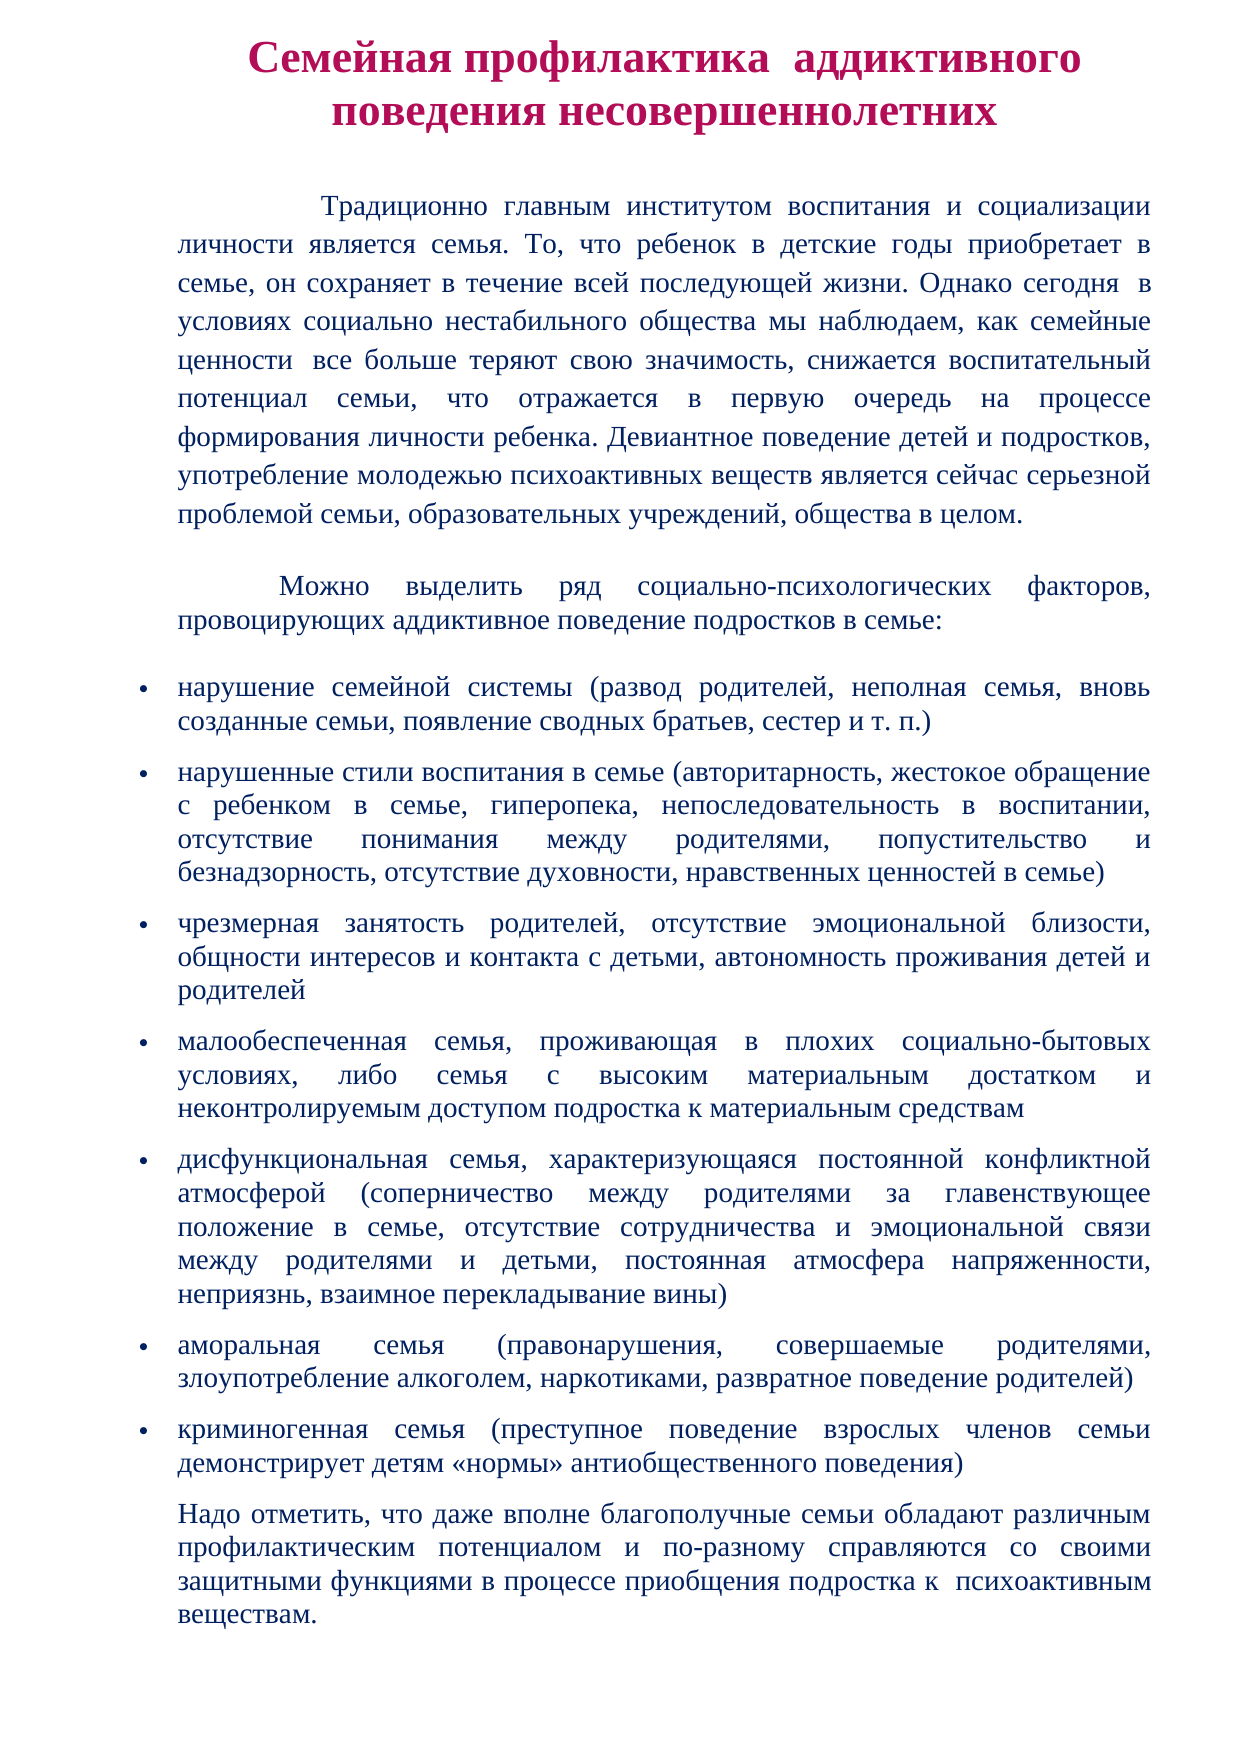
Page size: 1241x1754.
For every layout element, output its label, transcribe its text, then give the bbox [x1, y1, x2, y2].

list нарушение семейной системы (развод родителей, неполная семья, вновь созданные семьи, появление сводных братьев, сестер и т. п.) [140, 669, 1152, 736]
text Семейная профилактика аддиктивного поведения несовершеннолетних [177, 29, 1152, 135]
list чрезмерная занятость родителей, отсутствие эмоциональной близости, общности интересов и контакта с детьми, автономность проживания детей и родителей [140, 905, 1152, 1006]
list нарушенные стили воспитания в семье (авторитарность, жестокое обращение с ребенком в семье, гиперопека, непоследовательность в воспитании, отсутствие понимания между родителями, попустительство и безнадзорность, отсутствие духовности, нравственных ценностей в семье) [140, 754, 1152, 888]
text Традиционно главным институтом воспитания и социализации личности является семья. То, что ребенок в детские годы приобретает в семье, он сохраняет в течение всей последующей жизни. Однако сегодня в условиях социально нестабильного общества мы наблюдаем, как семейные ценности все больше теряют свою значимость, снижается воспитательный потенциал семьи, что отражается в первую очередь на процессе формирования личности ребенка. Девиантное поведение детей и подростков, употребление молодежью психоактивных веществ является сейчас серьезной проблемой семьи, образовательных учреждений, общества в целом. [177, 188, 1152, 529]
list криминогенная семья (преступное поведение взрослых членов семьи демонстрирует детям «нормы» антиобщественного поведения) [140, 1411, 1152, 1478]
text Надо отметить, что даже вполне благополучные семьи обладают различным профилактическим потенциалом и по-разному справляются со своими защитными функциями в процессе приобщения подростка к психоактивным веществам. [177, 1496, 1152, 1630]
list малообеспеченная семья, проживающая в плохих социально-бытовых условиях, либо семья с высоким материальным достатком и неконтролируемым доступом подростка к материальным средствам [140, 1023, 1152, 1124]
text Можно выделить ряд социально-психологических факторов, провоцирующих аддиктивное поведение подростков в семье: [177, 568, 1152, 635]
list аморальная семья (правонарушения, совершаемые родителями, злоупотребление алкоголем, наркотиками, развратное поведение родителей) [140, 1327, 1152, 1394]
list дисфункциональная семья, характеризующаяся постоянной конфликтной атмосферой (соперничество между родителями за главенствующее положение в семье, отсутствие сотрудничества и эмоциональной связи между родителями и детьми, постоянная атмосфера напряженности, неприязнь, взаимное перекладывание вины) [140, 1142, 1152, 1309]
